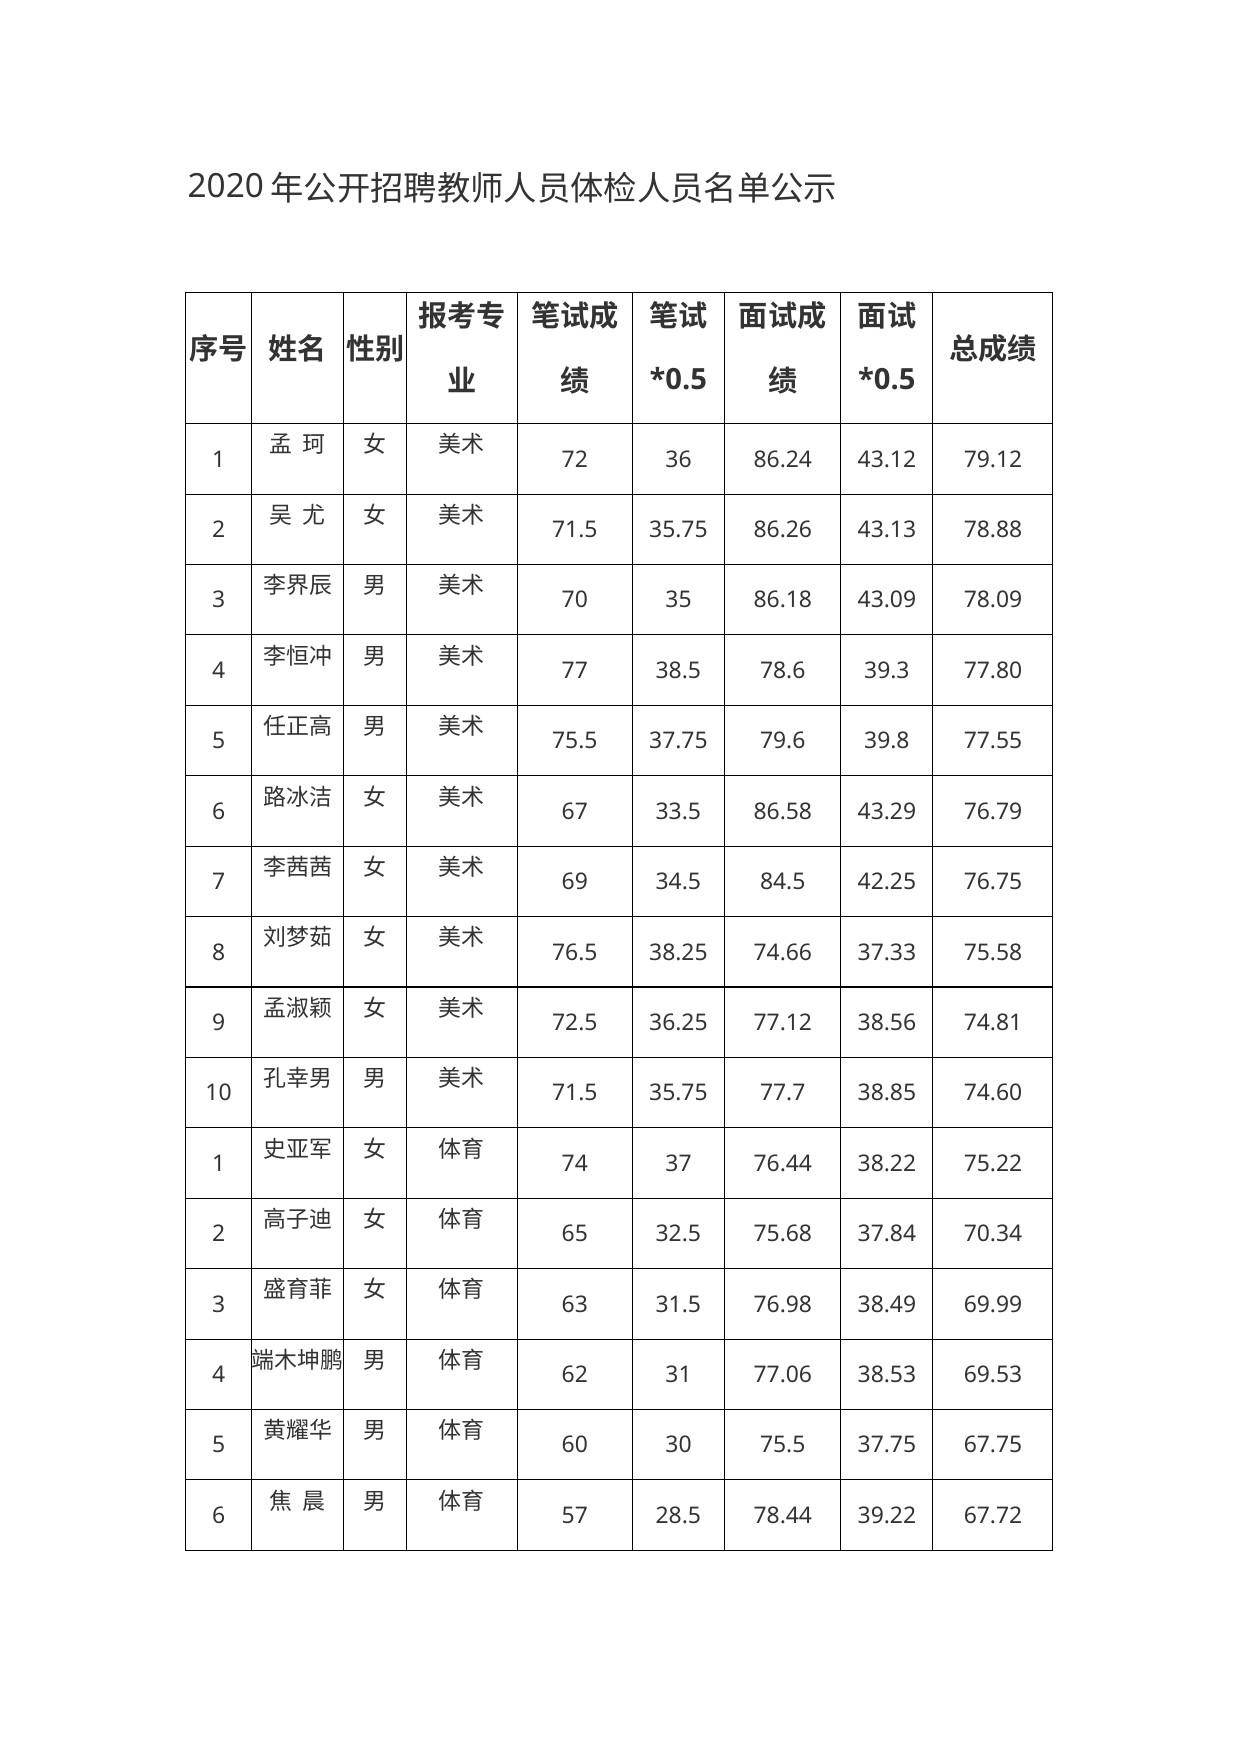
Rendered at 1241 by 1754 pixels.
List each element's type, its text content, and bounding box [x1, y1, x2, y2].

table_cell 美术 [407, 988, 517, 1057]
table_cell 78.88 [933, 495, 1052, 564]
table_cell 77.12 [725, 988, 840, 1057]
table_cell 男 [344, 1058, 406, 1127]
table_cell 76.44 [725, 1128, 840, 1198]
table_cell 75.58 [933, 917, 1052, 986]
table_cell 78.09 [933, 565, 1052, 634]
table_cell 67 [518, 776, 632, 846]
table_cell 美术 [407, 706, 517, 775]
table_cell 吴 尤 [252, 495, 343, 564]
table_cell 75.5 [518, 706, 632, 775]
table_cell 李茜茜 [252, 847, 343, 916]
table_cell 76.5 [518, 917, 632, 986]
table_cell 端木坤鹏 [252, 1340, 343, 1409]
table_cell 男 [344, 1410, 406, 1479]
table_cell 男 [344, 1480, 406, 1550]
table_cell 女 [344, 495, 406, 564]
table_cell 42.25 [841, 847, 932, 916]
table_cell 6 [186, 1480, 251, 1550]
table_header 性别 [344, 293, 406, 423]
table_cell 35.75 [633, 1058, 724, 1127]
table_cell 86.26 [725, 495, 840, 564]
table_cell 70 [518, 565, 632, 634]
table_cell 75.68 [725, 1199, 840, 1268]
table_cell 男 [344, 706, 406, 775]
table_cell 美术 [407, 1058, 517, 1127]
table_cell 38.56 [841, 988, 932, 1057]
table_cell 31.5 [633, 1269, 724, 1338]
table_cell 女 [344, 1128, 406, 1198]
table_cell 30 [633, 1410, 724, 1479]
table_header 总成绩 [933, 293, 1052, 423]
table_cell 9 [186, 988, 251, 1057]
table_cell 男 [344, 565, 406, 634]
table_cell 体育 [407, 1340, 517, 1409]
table_cell 3 [186, 1269, 251, 1338]
table_cell 79.12 [933, 424, 1052, 493]
table_cell 3 [186, 565, 251, 634]
table_cell 28.5 [633, 1480, 724, 1550]
table_cell 76.75 [933, 847, 1052, 916]
table_cell 孟 珂 [252, 424, 343, 493]
table_cell 39.22 [841, 1480, 932, 1550]
table_cell 2 [186, 1199, 251, 1268]
table_cell 4 [186, 635, 251, 705]
table_cell 37.84 [841, 1199, 932, 1268]
table_cell 57 [518, 1480, 632, 1550]
table_cell 75.22 [933, 1128, 1052, 1198]
table_cell 37 [633, 1128, 724, 1198]
text 2020年公开招聘教师人员体检人员名单公示 [187, 162, 1053, 227]
table_cell 37.33 [841, 917, 932, 986]
table_cell 71.5 [518, 495, 632, 564]
table_cell 76.98 [725, 1269, 840, 1338]
table_cell 美术 [407, 565, 517, 634]
table_cell 71.5 [518, 1058, 632, 1127]
table_cell 美术 [407, 495, 517, 564]
table_cell 77.55 [933, 706, 1052, 775]
table_cell 美术 [407, 776, 517, 846]
table_cell 38.53 [841, 1340, 932, 1409]
table_cell 79.6 [725, 706, 840, 775]
table_cell 38.85 [841, 1058, 932, 1127]
table_cell 刘梦茹 [252, 917, 343, 986]
table_header 面试*0.5 [841, 293, 932, 423]
table_cell 任正高 [252, 706, 343, 775]
table_cell 李界辰 [252, 565, 343, 634]
table_cell 体育 [407, 1410, 517, 1479]
table_cell 32.5 [633, 1199, 724, 1268]
table_cell 女 [344, 1199, 406, 1268]
table_cell 6 [186, 776, 251, 846]
table_cell 77.7 [725, 1058, 840, 1127]
table_cell 60 [518, 1410, 632, 1479]
table_cell 38.49 [841, 1269, 932, 1338]
table_cell 63 [518, 1269, 632, 1338]
table_cell 69.53 [933, 1340, 1052, 1409]
table_header 序号 [186, 293, 251, 423]
table_cell 美术 [407, 424, 517, 493]
table_cell 女 [344, 917, 406, 986]
table_cell 75.5 [725, 1410, 840, 1479]
table_cell 体育 [407, 1269, 517, 1338]
table_cell 78.6 [725, 635, 840, 705]
table_cell 7 [186, 847, 251, 916]
table_cell 86.58 [725, 776, 840, 846]
table_cell 孟淑颖 [252, 988, 343, 1057]
table_cell 78.44 [725, 1480, 840, 1550]
table_cell 31 [633, 1340, 724, 1409]
table_cell 女 [344, 847, 406, 916]
table_cell 77.80 [933, 635, 1052, 705]
table_cell 路冰洁 [252, 776, 343, 846]
table_cell 38.5 [633, 635, 724, 705]
table_cell 1 [186, 424, 251, 493]
table_cell 67.75 [933, 1410, 1052, 1479]
table_cell 65 [518, 1199, 632, 1268]
table_cell 女 [344, 776, 406, 846]
table_cell 高子迪 [252, 1199, 343, 1268]
table_cell 43.12 [841, 424, 932, 493]
table_cell 女 [344, 988, 406, 1057]
table_cell 86.24 [725, 424, 840, 493]
table_cell 77 [518, 635, 632, 705]
table_cell 5 [186, 706, 251, 775]
table_cell 86.18 [725, 565, 840, 634]
table_header 笔试*0.5 [633, 293, 724, 423]
table_header 笔试成绩 [518, 293, 632, 423]
table_cell 77.06 [725, 1340, 840, 1409]
table_cell 焦 晨 [252, 1480, 343, 1550]
table_cell 84.5 [725, 847, 840, 916]
table_cell 5 [186, 1410, 251, 1479]
table_cell 33.5 [633, 776, 724, 846]
table_cell 女 [344, 1269, 406, 1338]
table_cell 37.75 [841, 1410, 932, 1479]
table_cell 男 [344, 635, 406, 705]
table_cell 8 [186, 917, 251, 986]
table_cell 黄耀华 [252, 1410, 343, 1479]
table_cell 69 [518, 847, 632, 916]
table_cell 70.34 [933, 1199, 1052, 1268]
table_cell 女 [344, 424, 406, 493]
table_cell 体育 [407, 1480, 517, 1550]
table_cell 36.25 [633, 988, 724, 1057]
table_cell 69.99 [933, 1269, 1052, 1338]
table_cell 盛育菲 [252, 1269, 343, 1338]
table_cell 74.60 [933, 1058, 1052, 1127]
table_header 姓名 [252, 293, 343, 423]
table_cell 美术 [407, 917, 517, 986]
table_cell 38.25 [633, 917, 724, 986]
table_cell 2 [186, 495, 251, 564]
table_cell 35 [633, 565, 724, 634]
table_cell 72 [518, 424, 632, 493]
table_cell 43.29 [841, 776, 932, 846]
table_cell 36 [633, 424, 724, 493]
table_cell 美术 [407, 847, 517, 916]
table_cell 62 [518, 1340, 632, 1409]
table_cell 76.79 [933, 776, 1052, 846]
table_cell 67.72 [933, 1480, 1052, 1550]
table_cell 体育 [407, 1128, 517, 1198]
table_cell 72.5 [518, 988, 632, 1057]
table_cell 35.75 [633, 495, 724, 564]
table_cell 4 [186, 1340, 251, 1409]
table_cell 43.13 [841, 495, 932, 564]
table_cell 34.5 [633, 847, 724, 916]
table_cell 孔幸男 [252, 1058, 343, 1127]
table_cell 体育 [407, 1199, 517, 1268]
table_cell 史亚军 [252, 1128, 343, 1198]
table_cell 43.09 [841, 565, 932, 634]
table_header 面试成绩 [725, 293, 840, 423]
table_cell 74 [518, 1128, 632, 1198]
table_cell 39.3 [841, 635, 932, 705]
table_cell 美术 [407, 635, 517, 705]
table_cell 1 [186, 1128, 251, 1198]
table_cell 男 [344, 1340, 406, 1409]
table_cell 37.75 [633, 706, 724, 775]
table_cell 74.66 [725, 917, 840, 986]
table_cell 38.22 [841, 1128, 932, 1198]
table_cell 10 [186, 1058, 251, 1127]
table_cell 74.81 [933, 988, 1052, 1057]
table_cell 李恒冲 [252, 635, 343, 705]
table_cell 39.8 [841, 706, 932, 775]
table_header 报考专业 [407, 293, 517, 423]
